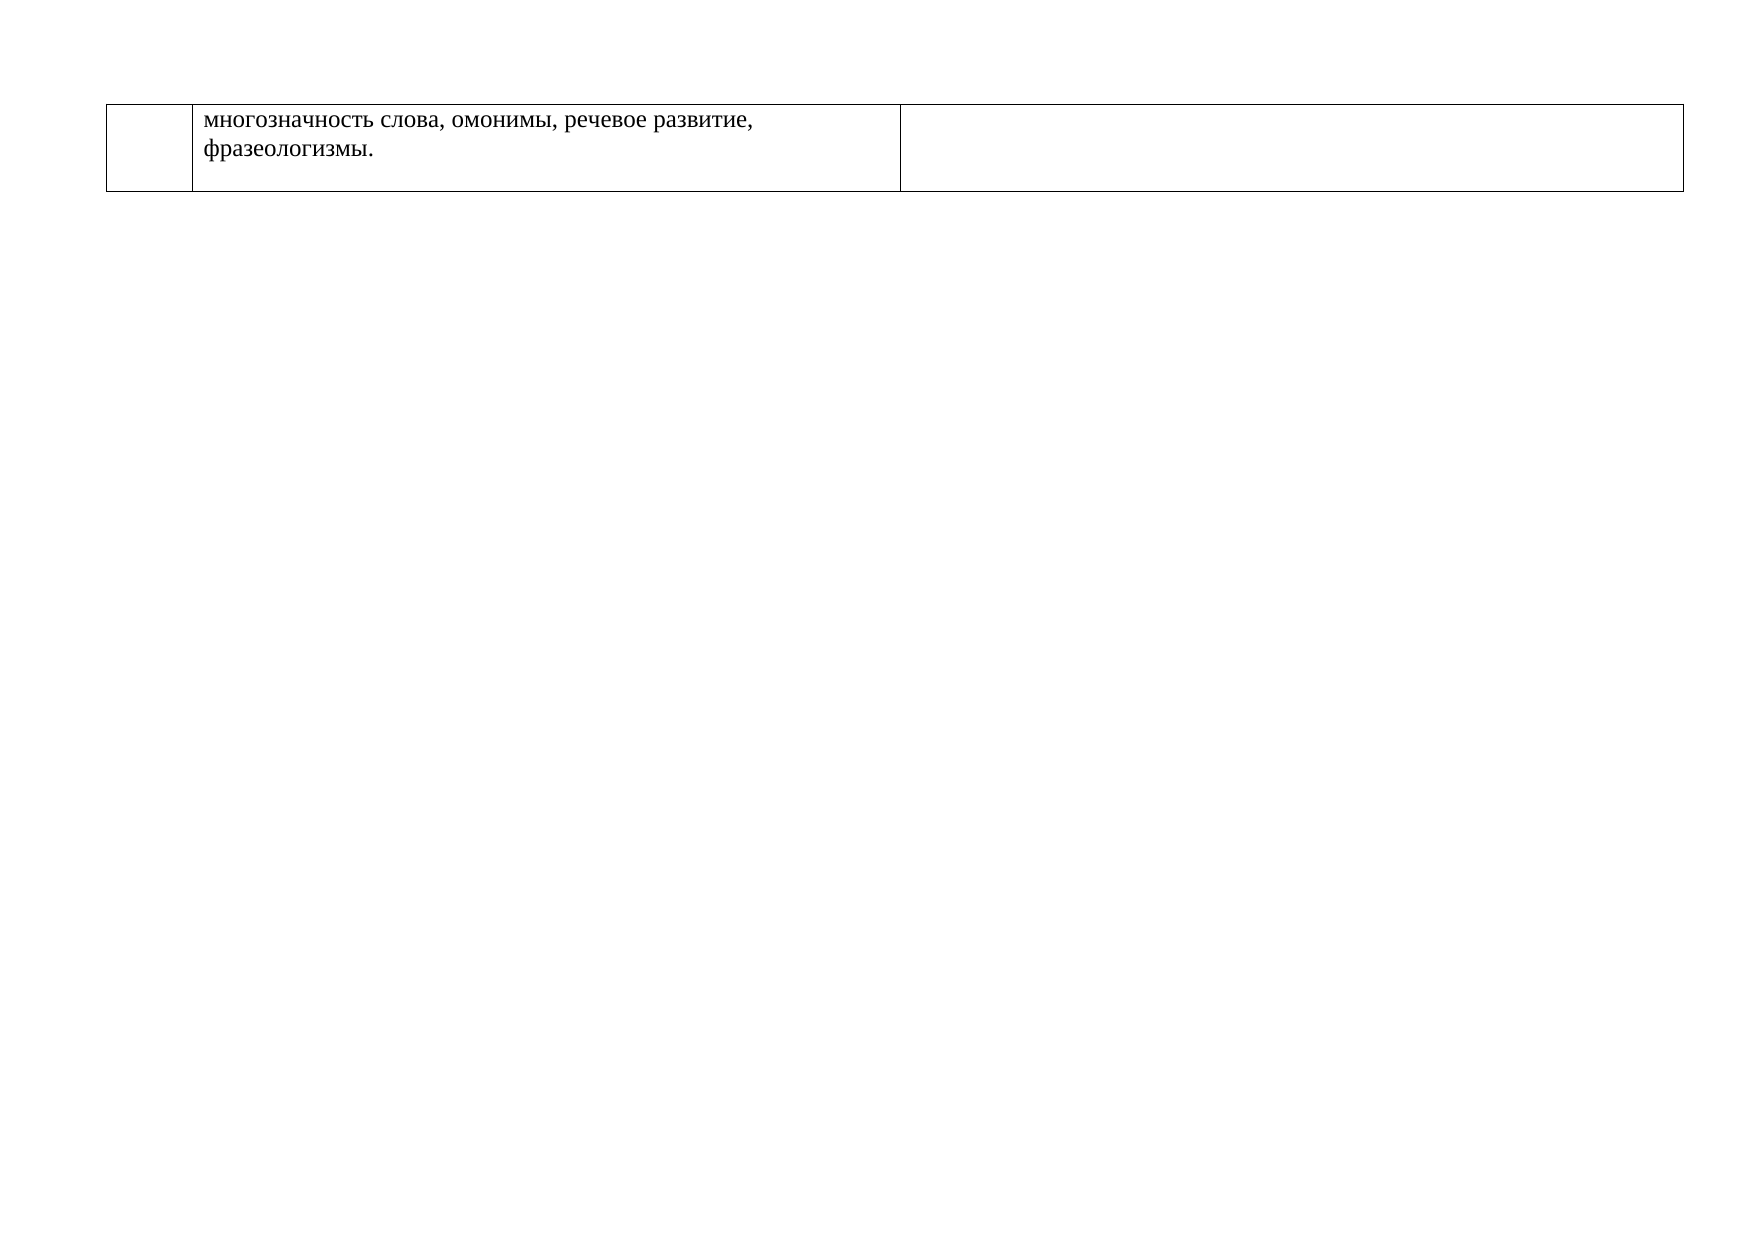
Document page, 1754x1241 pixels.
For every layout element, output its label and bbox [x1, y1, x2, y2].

table_cell [193, 105, 900, 191]
table_cell [901, 105, 1683, 191]
table_cell [107, 105, 192, 191]
